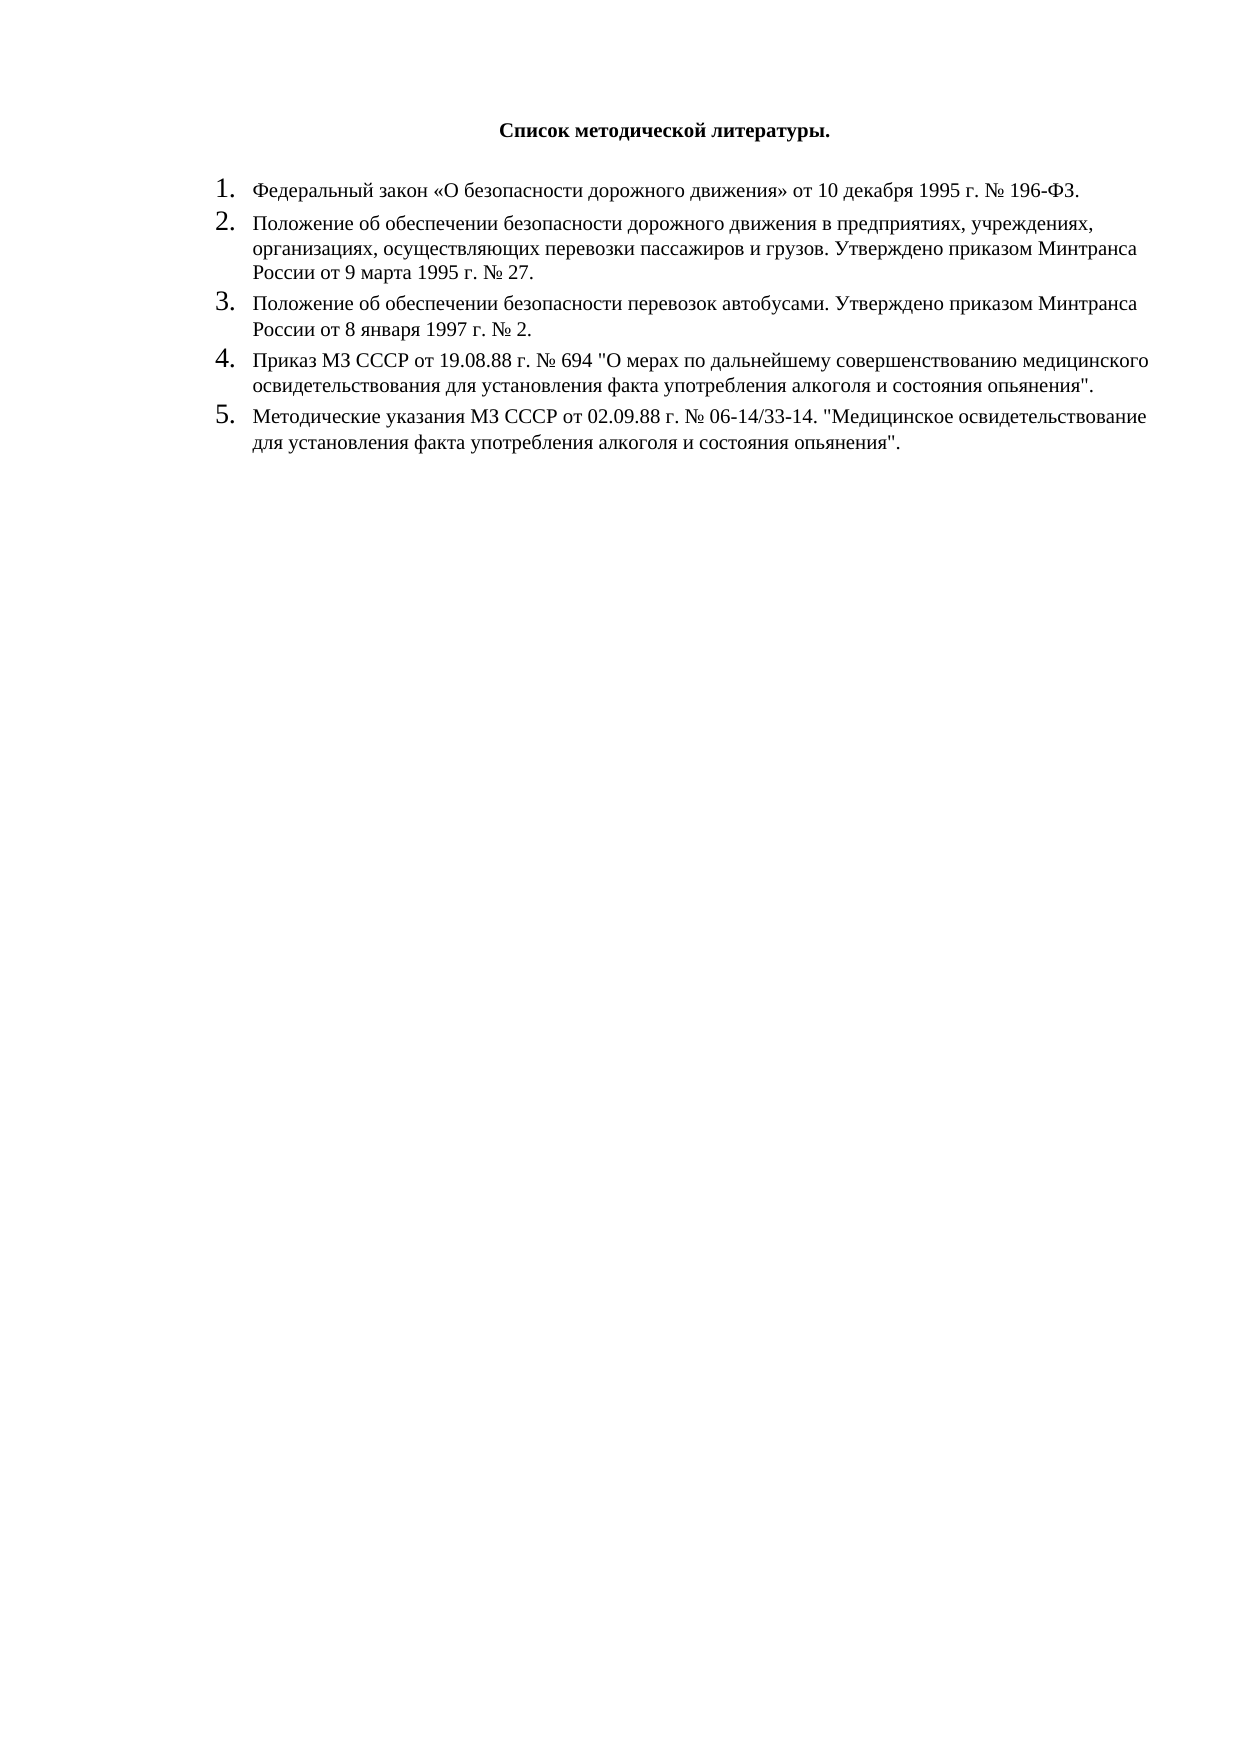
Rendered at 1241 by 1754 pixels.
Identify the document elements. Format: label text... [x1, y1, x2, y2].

list Методические указания МЗ СССР от 02.09.88 г. № 06-14/33-14. "Медицинское освидетельствование для установления факта употребления алкоголя и состояния опьянения". [215, 397, 1152, 454]
text Список методической литературы. [177, 118, 1152, 142]
list Федеральный закон «О безопасности дорожного движения» от 10 декабря 1995 г. № 196-ФЗ. [215, 171, 1152, 204]
list Положение об обеспечении безопасности дорожного движения в предприятиях, учреждениях, организациях, осуществляющих перевозки пассажиров и грузов. Утверждено приказом Минтранса России от 9 марта 1995 г. № 27. [215, 204, 1152, 284]
list Приказ МЗ СССР от 19.08.88 г. № 694 "О мерах по дальнейшему совершенствованию медицинского освидетельствования для установления факта употребления алкоголя и состояния опьянения". [215, 341, 1152, 397]
list Положение об обеспечении безопасности перевозок автобусами. Утверждено приказом Минтранса России от 8 января 1997 г. № 2. [215, 284, 1152, 341]
